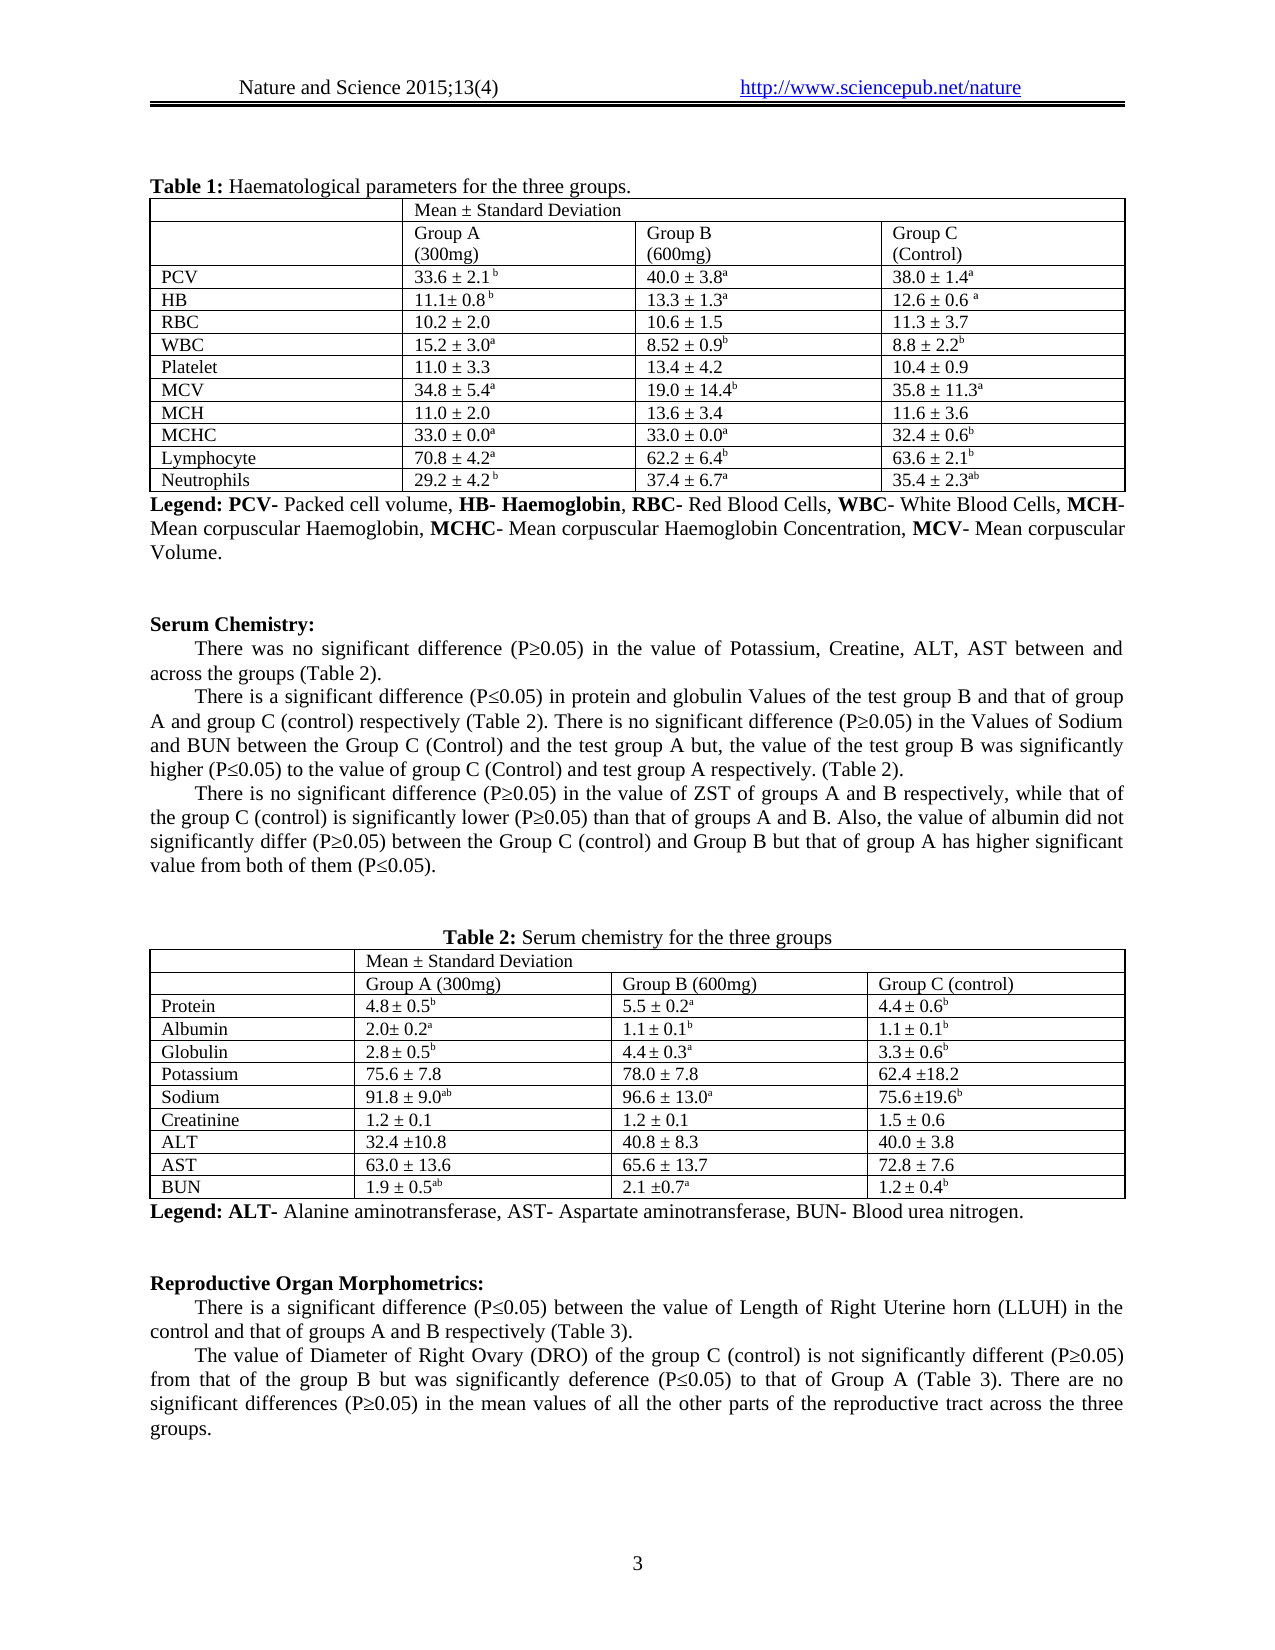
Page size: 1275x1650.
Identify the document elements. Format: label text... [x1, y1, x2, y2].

table_cell 34.8 ± 5.4ª [403, 379, 635, 401]
table_cell HB [151, 289, 402, 310]
table_header [151, 950, 354, 972]
table_cell 10.4 ± 0.9 [882, 356, 1124, 378]
table_cell 32.4 ± 0.6b [882, 424, 1124, 446]
table_cell Group A (300mg) [403, 222, 635, 265]
table_cell Protein [151, 995, 354, 1017]
table_cell 75.6 ± 7.8 [355, 1063, 611, 1085]
table_cell 12.6 ± 0.6 ª [882, 289, 1124, 310]
table_cell 15.2 ± 3.0ª [403, 334, 635, 355]
table_cell 2.0± 0.2a [355, 1018, 611, 1039]
table_cell 72.8 ± 7.6 [868, 1154, 1124, 1175]
table_cell 2.1 ±0.7a [612, 1176, 867, 1198]
table_cell Platelet [151, 356, 402, 378]
table_cell Sodium [151, 1086, 354, 1107]
text The value of Diameter of Right Ovary (DRO) of the group C (control) is not significantly different (P≥0.05) from that of the group B but was significantly deference (P≤0.05) to that of Group A (Table 3). There are no significant differences (P≥0.05) in the mean values of all the other parts of the reproductive tract across the three groups. [150, 1343, 1125, 1439]
table_cell 1.9 ± 0.5ab [355, 1176, 611, 1198]
table_cell 11.6 ± 3.6 [882, 402, 1124, 423]
table_header Mean ± Standard Deviation [403, 199, 1124, 221]
text There is a significant difference (P≤0.05) in protein and globulin Values of the test group B and that of group A and group C (control) respectively (Table 2). There is no significant difference (P≥0.05) in the Values of Sodium and BUN between the Group C (Control) and the test group A but, the value of the test group B was significantly higher (P≤0.05) to the value of group C (Control) and test group A respectively. (Table 2). [150, 684, 1125, 781]
table_cell 35.8 ± 11.3ª [882, 379, 1124, 401]
table_cell 38.0 ± 1.4ª [882, 266, 1124, 287]
table_cell 10.2 ± 2.0 [403, 311, 635, 333]
text There is no significant difference (P≥0.05) in the value of ZST of groups A and B respectively, while that of the group C (control) is significantly lower (P≥0.05) than that of groups A and B. Also, the value of albumin did not significantly differ (P≥0.05) between the Group C (control) and Group B but that of group A has higher significant value from both of them (P≤0.05). [150, 781, 1125, 877]
table_cell 10.6 ± 1.5 [636, 311, 881, 333]
table_cell 96.6 ± 13.0a [612, 1086, 867, 1107]
table_cell PCV [151, 266, 402, 287]
table_cell Albumin [151, 1018, 354, 1039]
table_cell 62.2 ± 6.4b [636, 447, 881, 468]
table_cell 8.52 ± 0.9b [636, 334, 881, 355]
table_cell 2.8 ± 0.5b [355, 1041, 611, 1062]
table_cell Lymphocyte [151, 447, 402, 468]
table_cell 1.1 ± 0.1b [612, 1018, 867, 1039]
table_cell 1.2 ± 0.1 [355, 1109, 611, 1130]
table_cell 4.4 ± 0.6b [868, 995, 1124, 1017]
table_cell [151, 222, 402, 265]
text Serum Chemistry: [150, 612, 1125, 636]
table_cell 4.4 ± 0.3a [612, 1041, 867, 1062]
table_cell 1.5 ± 0.6 [868, 1109, 1124, 1130]
table_cell 63.0 ± 13.6 [355, 1154, 611, 1175]
table_cell 11.0 ± 2.0 [403, 402, 635, 423]
table_cell 13.6 ± 3.4 [636, 402, 881, 423]
table_cell 33.0 ± 0.0ª [403, 424, 635, 446]
table_header [151, 199, 402, 221]
table_cell 19.0 ± 14.4b [636, 379, 881, 401]
table_cell 13.3 ± 1.3ª [636, 289, 881, 310]
table_cell 1.2 ± 0.4b [868, 1176, 1124, 1198]
table_cell 70.8 ± 4.2ª [403, 447, 635, 468]
table_cell 75.6 ±19.6b [868, 1086, 1124, 1107]
table_cell Group C (Control) [882, 222, 1124, 265]
table_cell Creatinine [151, 1109, 354, 1130]
table_cell 11.1± 0.8 b [403, 289, 635, 310]
table_cell 33.6 ± 2.1 b [403, 266, 635, 287]
table_cell Group C (control) [868, 973, 1124, 994]
text Legend: ALT- Alanine aminotransferase, AST- Aspartate aminotransferase, BUN- Blood urea nitrogen. [150, 1199, 1125, 1223]
table_cell Group A (300mg) [355, 973, 611, 994]
table_cell MCH [151, 402, 402, 423]
table_cell MCV [151, 379, 402, 401]
table_cell [151, 973, 354, 994]
table_cell Potassium [151, 1063, 354, 1085]
table_cell MCHC [151, 424, 402, 446]
table_cell RBC [151, 311, 402, 333]
table_cell 91.8 ± 9.0ab [355, 1086, 611, 1107]
table_cell 8.8 ± 2.2b [882, 334, 1124, 355]
table_cell BUN [151, 1176, 354, 1198]
table_cell 1.1 ± 0.1b [868, 1018, 1124, 1039]
text Legend: PCV- Packed cell volume, HB- Haemoglobin, RBC- Red Blood Cells, WBC- White Blood Cells, MCH- Mean corpuscular Haemoglobin, MCHC- Mean corpuscular Haemoglobin Concentration, MCV- Mean corpuscular Volume. [150, 492, 1125, 564]
table_cell 29.2 ± 4.2 b [403, 469, 635, 491]
text Table 1: Haematological parameters for the three groups. [150, 174, 1125, 198]
table_cell 78.0 ± 7.8 [612, 1063, 867, 1085]
table_cell 40.8 ± 8.3 [612, 1131, 867, 1153]
table_cell 40.0 ± 3.8 [868, 1131, 1124, 1153]
table_cell Group B (600mg) [636, 222, 881, 265]
text There is a significant difference (P≤0.05) between the value of Length of Right Uterine horn (LLUH) in the control and that of groups A and B respectively (Table 3). [150, 1295, 1125, 1343]
table_cell 5.5 ± 0.2a [612, 995, 867, 1017]
table_cell 3.3 ± 0.6b [868, 1041, 1124, 1062]
table_header Mean ± Standard Deviation [355, 950, 1124, 972]
table_cell 11.0 ± 3.3 [403, 356, 635, 378]
table_cell 35.4 ± 2.3ªb [882, 469, 1124, 491]
table_cell 33.0 ± 0.0ª [636, 424, 881, 446]
table_cell 62.4 ±18.2 [868, 1063, 1124, 1085]
table_cell 65.6 ± 13.7 [612, 1154, 867, 1175]
table_cell 37.4 ± 6.7ª [636, 469, 881, 491]
table_cell 13.4 ± 4.2 [636, 356, 881, 378]
text Reproductive Organ Morphometrics: [150, 1271, 1125, 1295]
text There was no significant difference (P≥0.05) in the value of Potassium, Creatine, ALT, AST between and across the groups (Table 2). [150, 636, 1125, 684]
table_cell 32.4 ±10.8 [355, 1131, 611, 1153]
table_cell 63.6 ± 2.1b [882, 447, 1124, 468]
table_cell 4.8 ± 0.5b [355, 995, 611, 1017]
table_cell Globulin [151, 1041, 354, 1062]
table_cell Group B (600mg) [612, 973, 867, 994]
table_cell Neutrophils [151, 469, 402, 491]
table_cell 11.3 ± 3.7 [882, 311, 1124, 333]
table_cell WBC [151, 334, 402, 355]
table_cell 1.2 ± 0.1 [612, 1109, 867, 1130]
table_cell AST [151, 1154, 354, 1175]
table_cell 40.0 ± 3.8ª [636, 266, 881, 287]
text Table 2: Serum chemistry for the three groups [150, 925, 1125, 949]
table_cell ALT [151, 1131, 354, 1153]
